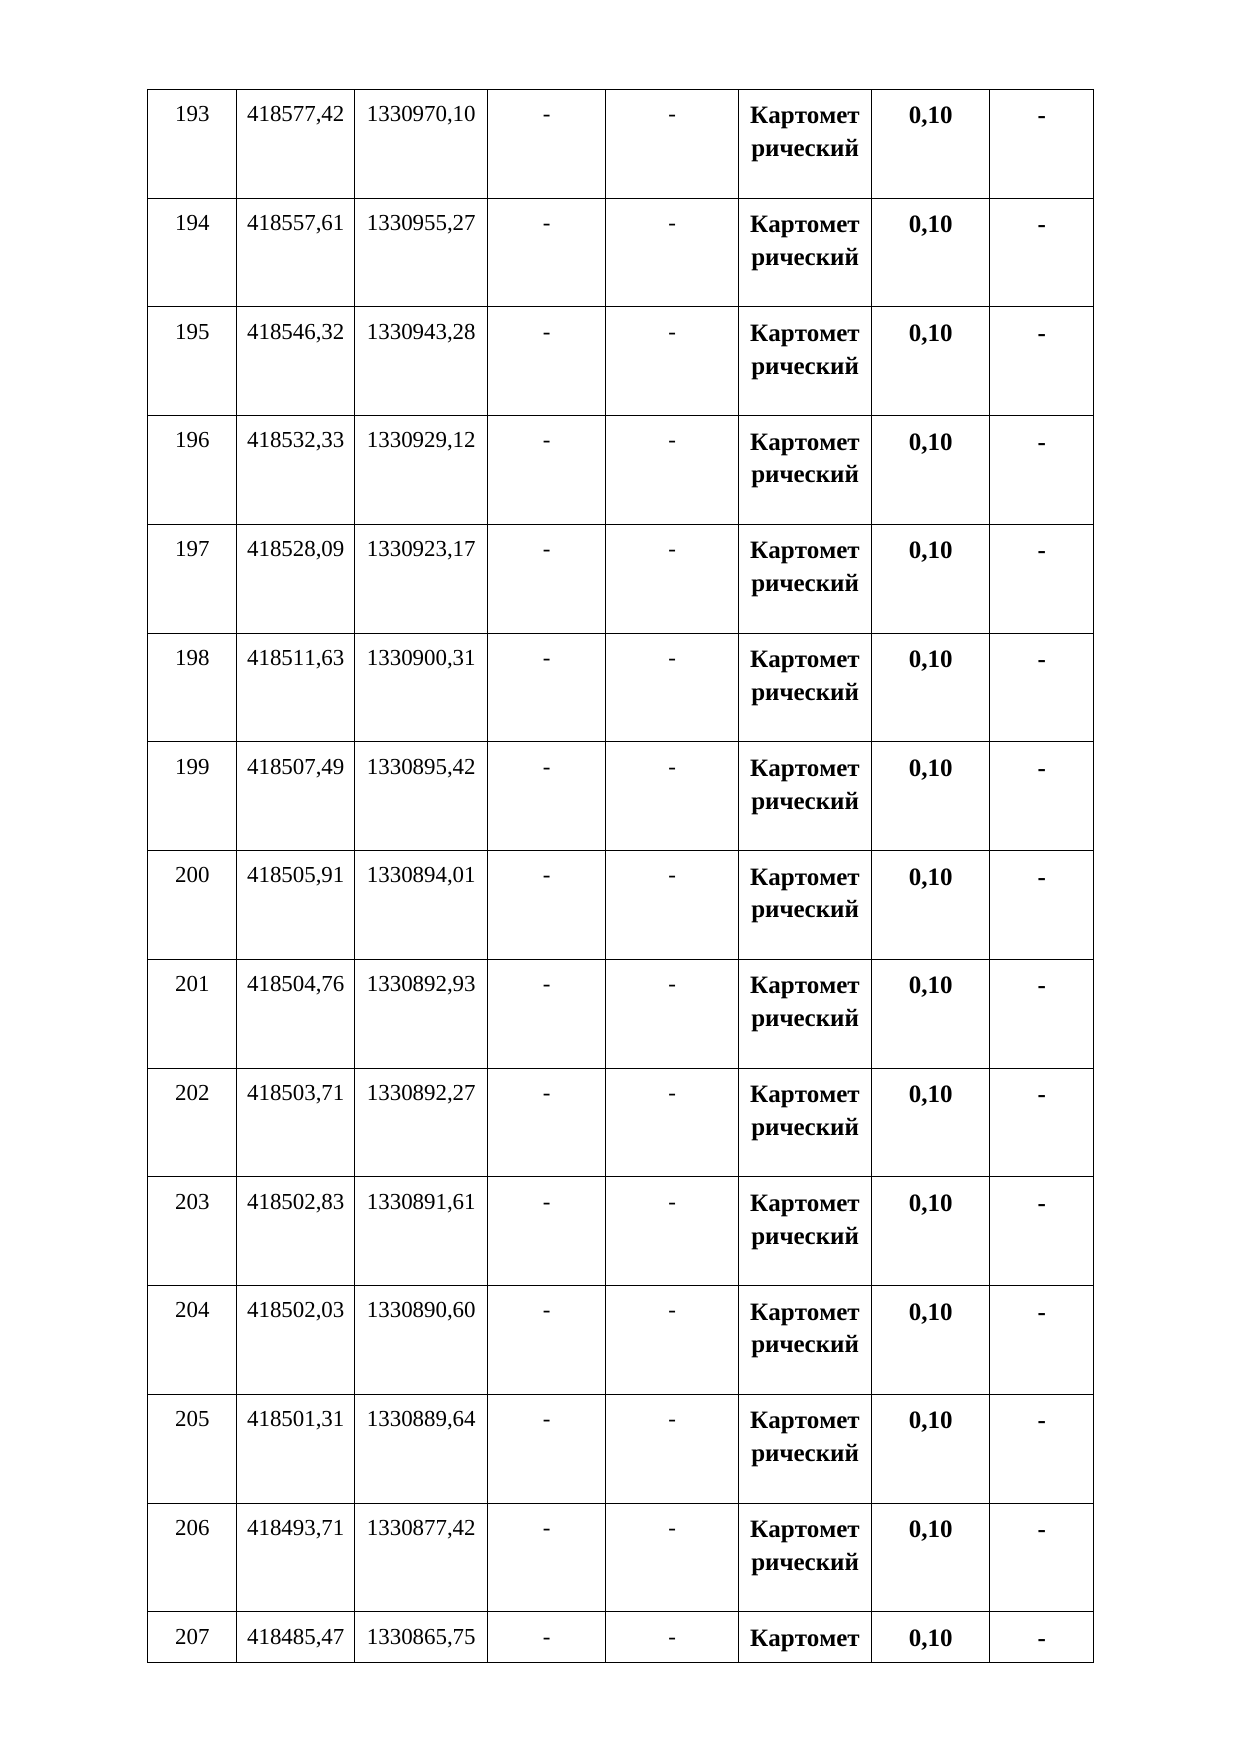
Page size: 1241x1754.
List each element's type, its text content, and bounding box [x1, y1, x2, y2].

table_cell 203 [148, 1177, 236, 1285]
table_cell - [488, 525, 605, 632]
table_cell Картометрический [739, 1612, 871, 1662]
table_cell Картометрический [739, 416, 871, 524]
table_cell 0,10 [872, 525, 989, 632]
table_cell 200 [148, 851, 236, 959]
table_cell - [488, 1504, 605, 1611]
table_cell 418503,71 [237, 1069, 354, 1176]
table_cell - [990, 416, 1093, 524]
table_cell 418507,49 [237, 742, 354, 850]
table_cell 0,10 [872, 1286, 989, 1394]
table_cell 418511,63 [237, 634, 354, 741]
table_cell 1330890,60 [355, 1286, 487, 1394]
table_cell 418577,42 [237, 90, 354, 197]
table_cell 418504,76 [237, 960, 354, 1067]
table_cell - [488, 960, 605, 1067]
table_cell 1330877,42 [355, 1504, 487, 1611]
table_cell 418485,47 [237, 1612, 354, 1662]
table_cell 1330970,10 [355, 90, 487, 197]
table_cell - [990, 1612, 1093, 1662]
table_cell - [990, 1177, 1093, 1285]
table_cell - [606, 1069, 738, 1176]
table_cell 202 [148, 1069, 236, 1176]
table_cell 1330943,28 [355, 307, 487, 415]
table_cell 418546,32 [237, 307, 354, 415]
table_cell - [488, 1286, 605, 1394]
table_cell 1330900,31 [355, 634, 487, 741]
table_cell - [606, 1286, 738, 1394]
table_cell - [606, 90, 738, 197]
table_cell 0,10 [872, 199, 989, 306]
table_cell - [488, 1177, 605, 1285]
table_cell - [606, 851, 738, 959]
table_cell 195 [148, 307, 236, 415]
table_cell 1330892,27 [355, 1069, 487, 1176]
table_cell Картометрический [739, 960, 871, 1067]
table_cell - [990, 307, 1093, 415]
table_cell 418502,03 [237, 1286, 354, 1394]
table_cell - [488, 199, 605, 306]
table_cell 0,10 [872, 960, 989, 1067]
table_cell - [990, 1504, 1093, 1611]
table_cell 1330923,17 [355, 525, 487, 632]
table_cell 194 [148, 199, 236, 306]
table_cell Картометрический [739, 1286, 871, 1394]
table_cell 198 [148, 634, 236, 741]
table_cell - [990, 90, 1093, 197]
table_cell - [606, 307, 738, 415]
table_cell 0,10 [872, 416, 989, 524]
table_cell 207 [148, 1612, 236, 1662]
table_cell - [990, 851, 1093, 959]
table_cell 418505,91 [237, 851, 354, 959]
table_cell - [990, 1395, 1093, 1502]
table_cell 418493,71 [237, 1504, 354, 1611]
table_cell - [990, 960, 1093, 1067]
table_cell 418501,31 [237, 1395, 354, 1502]
table_cell - [606, 525, 738, 632]
table_cell 205 [148, 1395, 236, 1502]
table_cell 1330929,12 [355, 416, 487, 524]
table_cell - [488, 1395, 605, 1502]
table_cell 1330892,93 [355, 960, 487, 1067]
table_cell 1330889,64 [355, 1395, 487, 1502]
table_cell - [488, 634, 605, 741]
table_cell - [606, 199, 738, 306]
table_cell 418502,83 [237, 1177, 354, 1285]
table_cell 418557,61 [237, 199, 354, 306]
table_cell Картометрический [739, 1177, 871, 1285]
table_cell Картометрический [739, 851, 871, 959]
table_cell - [606, 416, 738, 524]
table_cell - [488, 851, 605, 959]
table_cell Картометрический [739, 1395, 871, 1502]
table_cell - [606, 1177, 738, 1285]
table_cell 0,10 [872, 851, 989, 959]
table_cell - [488, 90, 605, 197]
table_cell Картометрический [739, 1504, 871, 1611]
table_cell - [990, 634, 1093, 741]
table_cell 418528,09 [237, 525, 354, 632]
table_cell Картометрический [739, 307, 871, 415]
table_cell 1330865,75 [355, 1612, 487, 1662]
table_cell - [606, 742, 738, 850]
table_cell 418532,33 [237, 416, 354, 524]
table_cell Картометрический [739, 199, 871, 306]
table_cell 0,10 [872, 634, 989, 741]
table_cell Картометрический [739, 90, 871, 197]
table_cell Картометрический [739, 1069, 871, 1176]
table_cell 0,10 [872, 90, 989, 197]
table_cell 1330894,01 [355, 851, 487, 959]
table_cell - [990, 1069, 1093, 1176]
table_cell - [606, 634, 738, 741]
table_cell - [488, 742, 605, 850]
table_cell 0,10 [872, 742, 989, 850]
table_cell 197 [148, 525, 236, 632]
table_cell 0,10 [872, 1504, 989, 1611]
table_cell Картометрический [739, 525, 871, 632]
table_cell 204 [148, 1286, 236, 1394]
table_cell Картометрический [739, 634, 871, 741]
table_cell - [488, 1069, 605, 1176]
table_cell 199 [148, 742, 236, 850]
table_cell 1330895,42 [355, 742, 487, 850]
table_cell - [606, 1612, 738, 1662]
table_cell 206 [148, 1504, 236, 1611]
table_cell - [488, 416, 605, 524]
table_cell 1330955,27 [355, 199, 487, 306]
table_cell 196 [148, 416, 236, 524]
table_cell 0,10 [872, 1177, 989, 1285]
table_cell 201 [148, 960, 236, 1067]
table_cell Картометрический [739, 742, 871, 850]
table_cell - [488, 307, 605, 415]
table_cell 0,10 [872, 1069, 989, 1176]
table_cell - [990, 1286, 1093, 1394]
table_cell - [606, 1395, 738, 1502]
table_cell 193 [148, 90, 236, 197]
table_cell 0,10 [872, 1395, 989, 1502]
table_cell - [488, 1612, 605, 1662]
table_cell - [606, 960, 738, 1067]
table_cell 0,10 [872, 1612, 989, 1662]
table_cell - [990, 199, 1093, 306]
table_cell - [606, 1504, 738, 1611]
table_cell - [990, 742, 1093, 850]
table_cell - [990, 525, 1093, 632]
table_cell 0,10 [872, 307, 989, 415]
table_cell 1330891,61 [355, 1177, 487, 1285]
